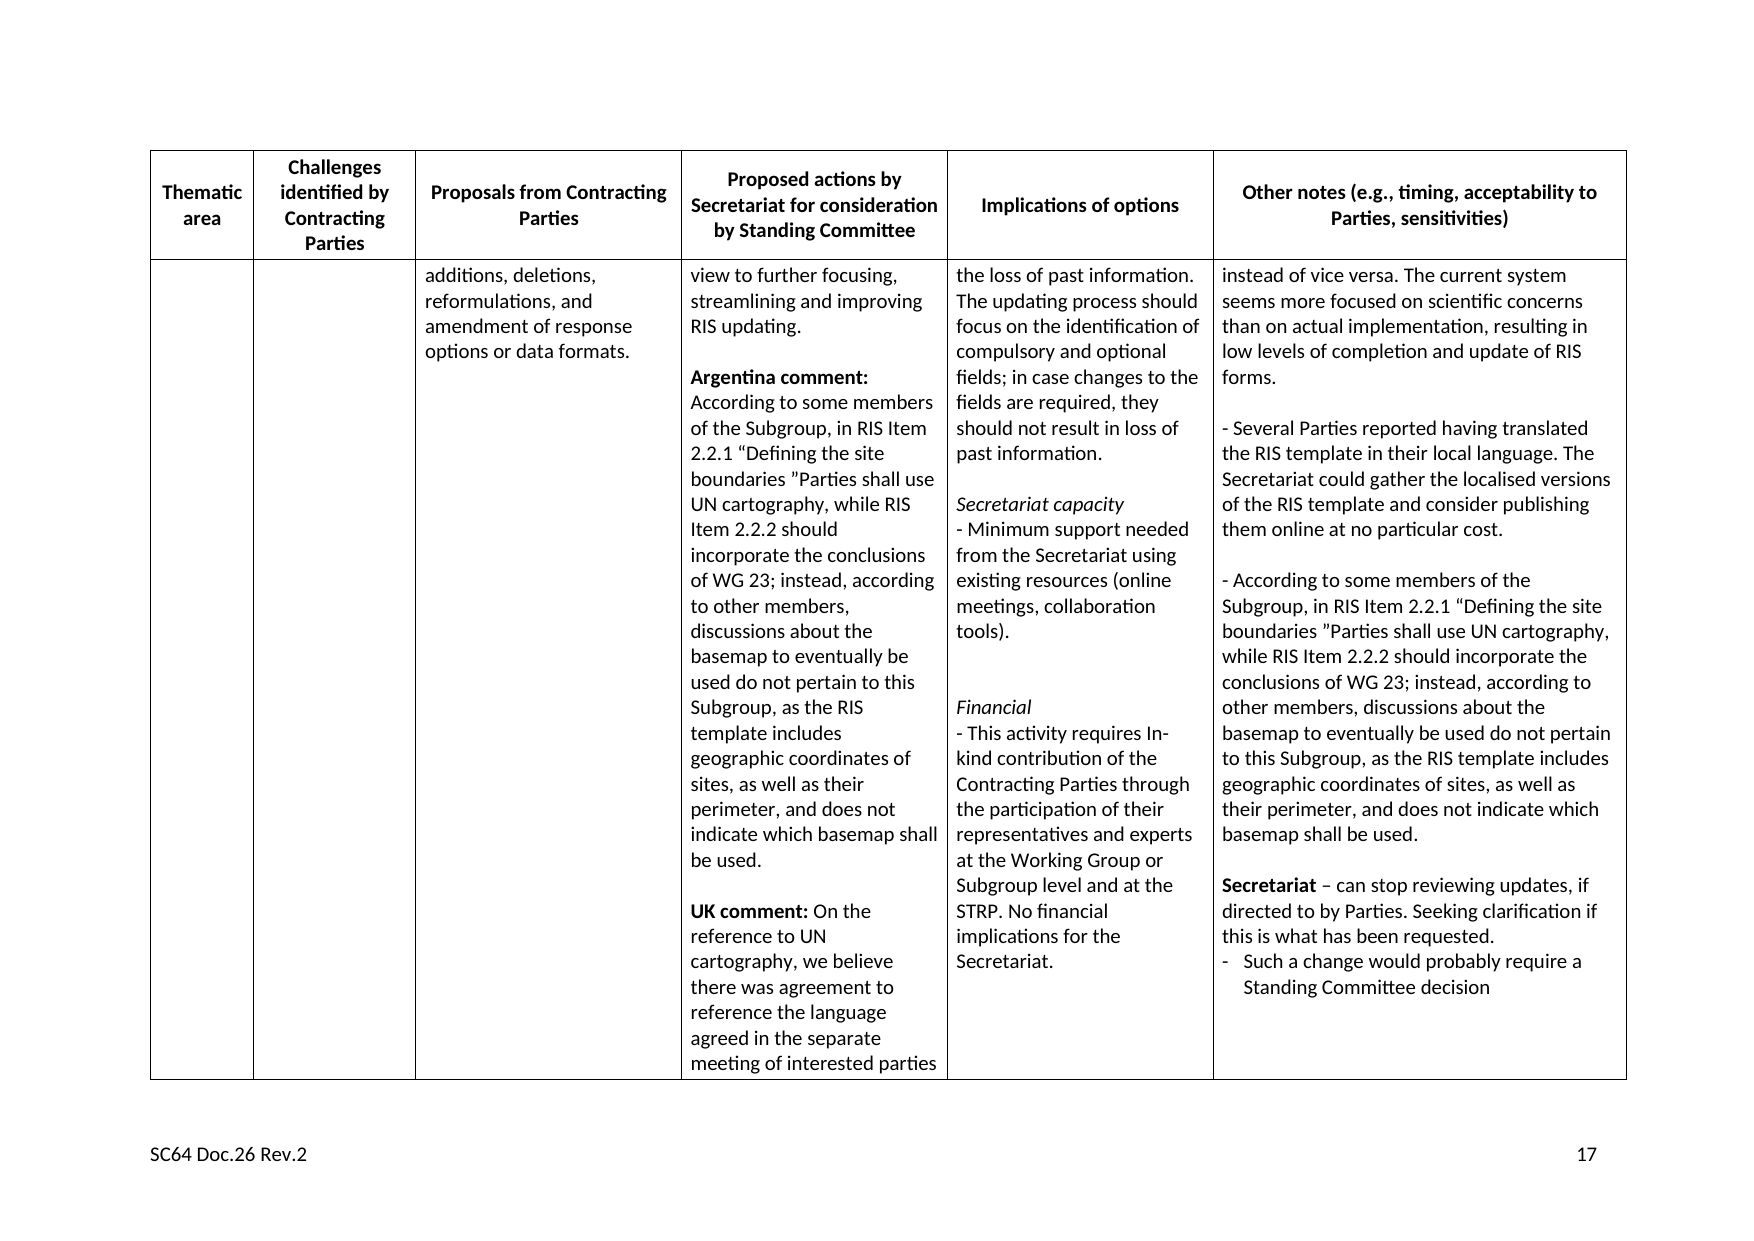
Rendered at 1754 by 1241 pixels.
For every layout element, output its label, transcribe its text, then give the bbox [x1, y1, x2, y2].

table_header Implications of options [948, 151, 1213, 258]
table_header Thematic area [151, 151, 253, 258]
table_header Challenges identified by Contracting Parties [254, 151, 415, 258]
table_header Proposals from Contracting Parties [416, 151, 681, 258]
table_header Other notes (e.g., timing, acceptability to Parties, sensitivities) [1214, 151, 1626, 258]
table_header Proposed actions by Secretariat for consideration by Standing Committee [682, 151, 947, 258]
